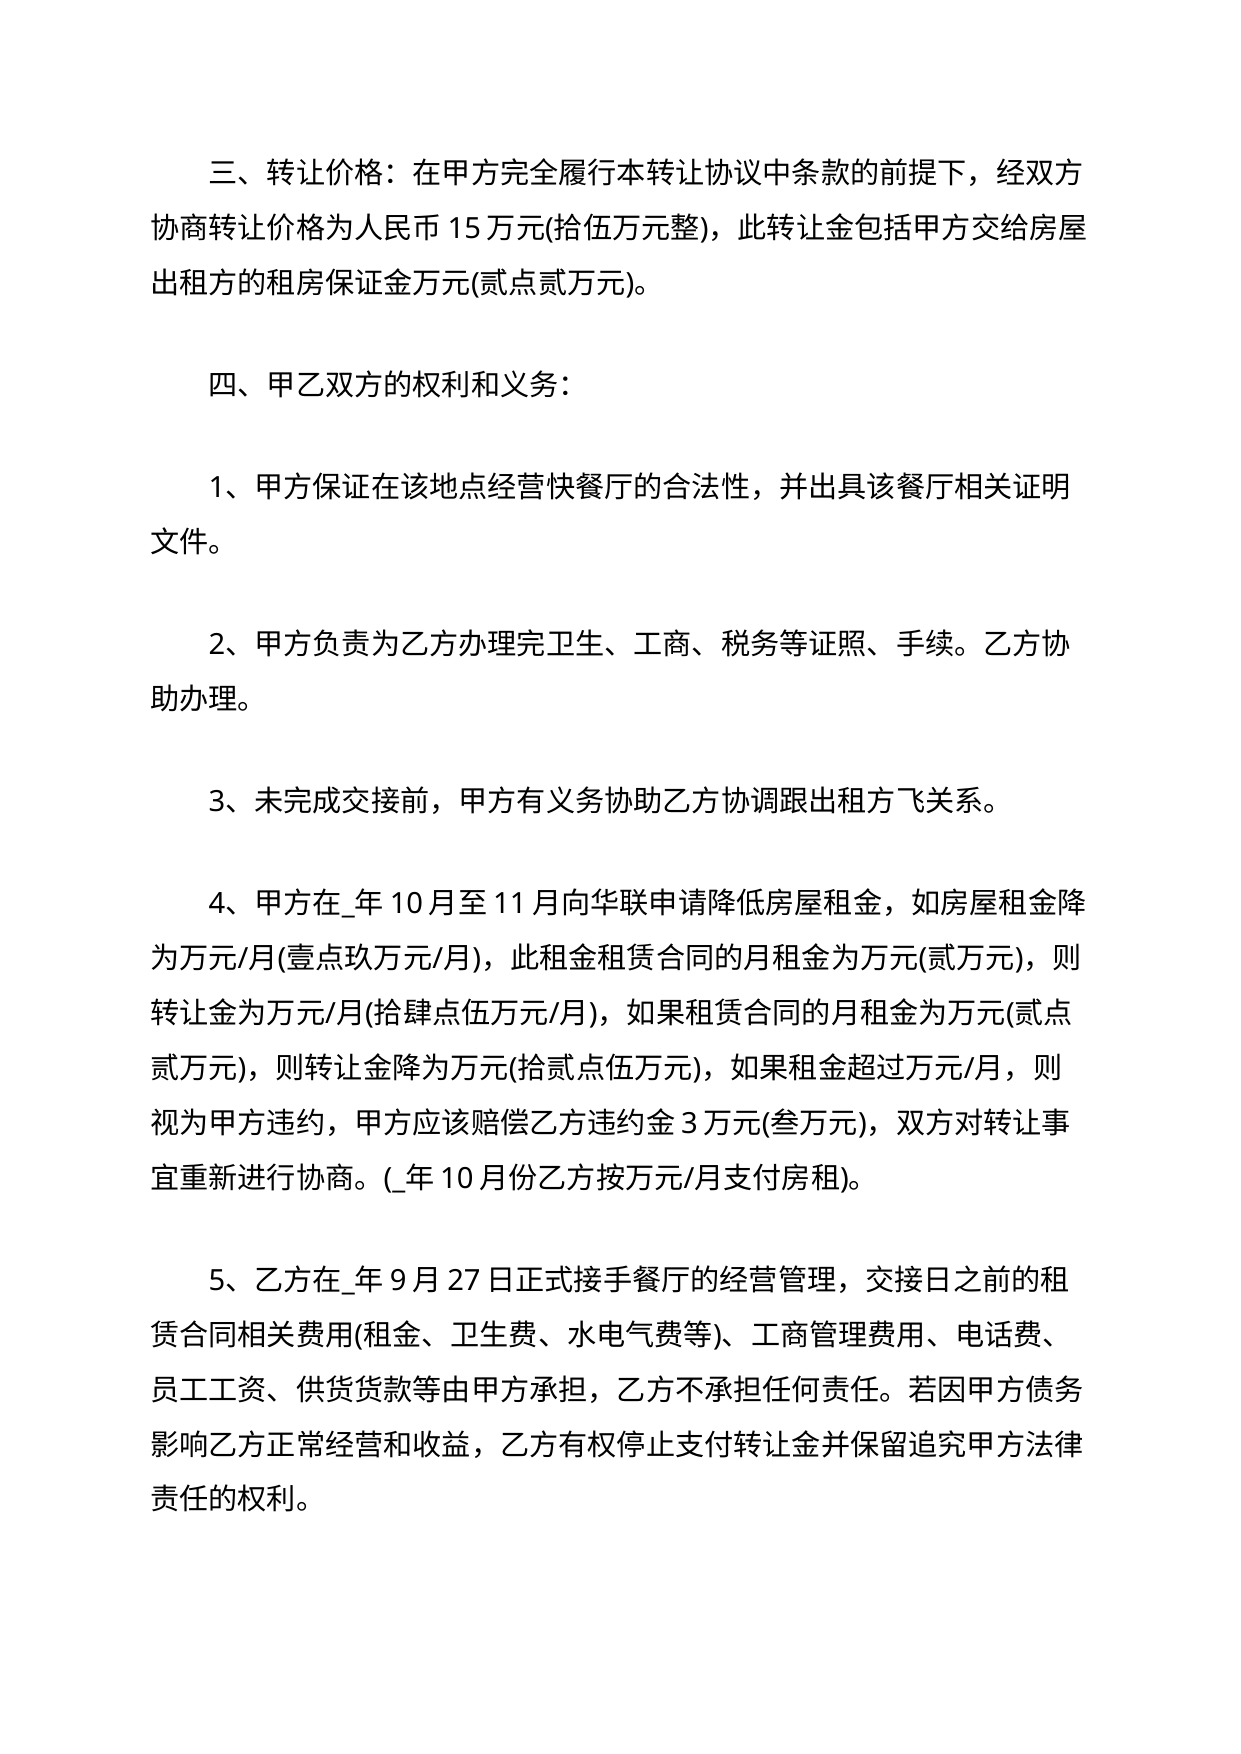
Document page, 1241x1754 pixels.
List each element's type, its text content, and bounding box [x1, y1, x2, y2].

text 三、转让价格：在甲方完全履行本转让协议中条款的前提下，经双方协商转让价格为人民币15万元(拾伍万元整)，此转让金包括甲方交给房屋出租方的租房保证金万元(贰点贰万元)。 [150, 150, 1090, 302]
text 4、甲方在_年10月至11月向华联申请降低房屋租金，如房屋租金降为万元/月(壹点玖万元/月)，此租金租赁合同的月租金为万元(贰万元)，则转让金为万元/月(拾肆点伍万元/月)，如果租赁合同的月租金为万元(贰点贰万元)，则转让金降为万元(拾贰点伍万元)，如果租金超过万元/月，则视为甲方违约，甲方应该赔偿乙方违约金3万元(叁万元)，双方对转让事宜重新进行协商。(_年10月份乙方按万元/月支付房租)。 [150, 879, 1090, 1197]
text 四、甲乙双方的权利和义务： [150, 362, 1090, 404]
text 3、未完成交接前，甲方有义务协助乙方协调跟出租方飞关系。 [150, 777, 1090, 819]
text 1、甲方保证在该地点经营快餐厅的合法性，并出具该餐厅相关证明文件。 [150, 464, 1090, 561]
text 5、乙方在_年9月27日正式接手餐厅的经营管理，交接日之前的租赁合同相关费用(租金、卫生费、水电气费等)、工商管理费用、电话费、员工工资、供货货款等由甲方承担，乙方不承担任何责任。若因甲方债务影响乙方正常经营和收益，乙方有权停止支付转让金并保留追究甲方法律责任的权利。 [150, 1256, 1090, 1518]
text 2、甲方负责为乙方办理完卫生、工商、税务等证照、手续。乙方协助办理。 [150, 620, 1090, 718]
